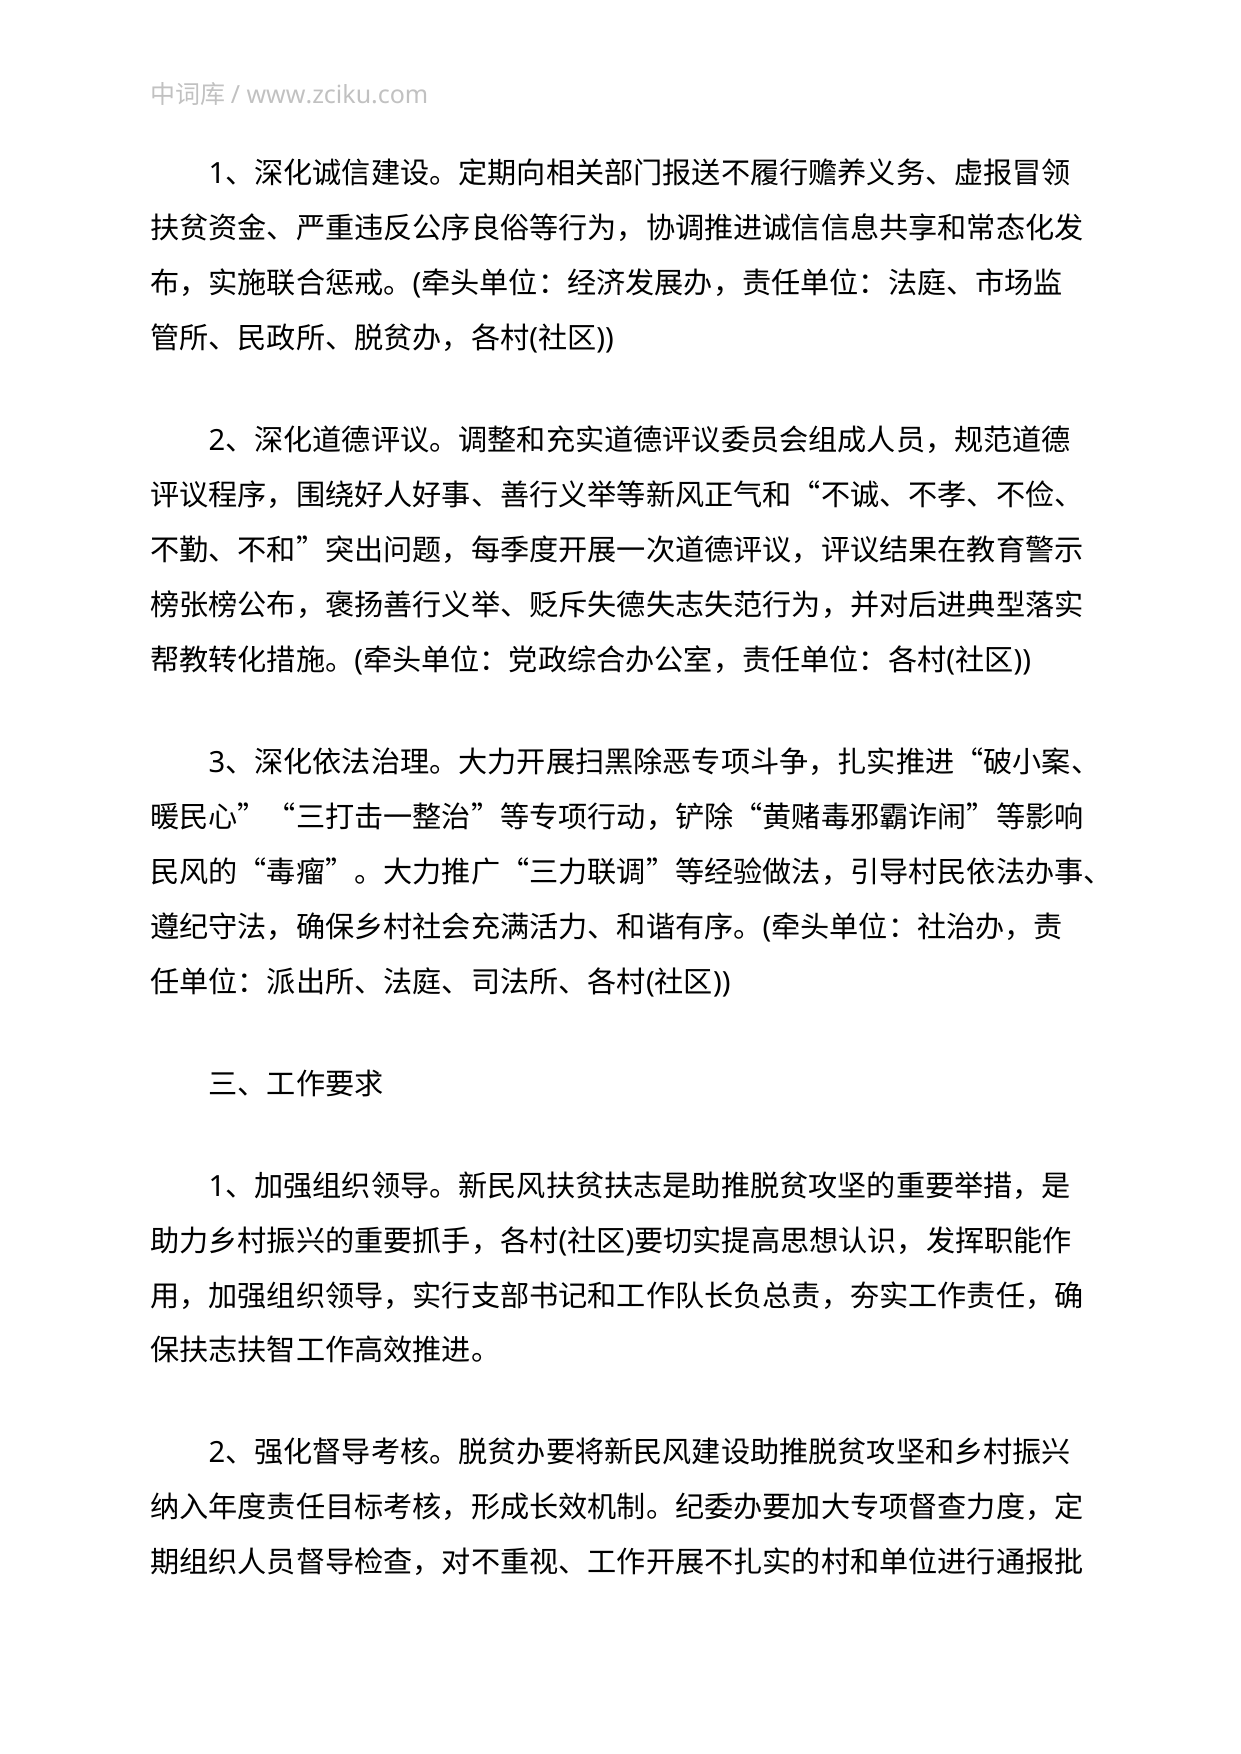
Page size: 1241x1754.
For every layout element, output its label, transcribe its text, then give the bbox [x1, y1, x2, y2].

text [150, 1429, 1090, 1581]
text 三、工作要求 [150, 1060, 1090, 1103]
text 1、加强组织领导。新民风扶贫扶志是助推脱贫攻坚的重要举措，是助力乡村振兴的重要抓手，各村(社区)要切实提高思想认识，发挥职能作用，加强组织领导，实行支部书记和工作队长负总责，夯实工作责任，确保扶志扶智工作高效推进。 [150, 1162, 1090, 1369]
text 3、深化依法治理。大力开展扫黑除恶专项斗争，扎实推进“破小案、暖民心”“三打击一整治”等专项行动，铲除“黄赌毒邪霸诈闹”等影响民风的“毒瘤”。大力推广“三力联调”等经验做法，引导村民依法办事、遵纪守法，确保乡村社会充满活力、和谐有序。(牵头单位：社治办，责任单位：派出所、法庭、司法所、各村(社区)) [150, 738, 1090, 1001]
text 1、深化诚信建设。定期向相关部门报送不履行赡养义务、虚报冒领扶贫资金、严重违反公序良俗等行为，协调推进诚信信息共享和常态化发布，实施联合惩戒。(牵头单位：经济发展办，责任单位：法庭、市场监管所、民政所、脱贫办，各村(社区)) [150, 150, 1090, 357]
text 2、深化道德评议。调整和充实道德评议委员会组成人员，规范道德评议程序，围绕好人好事、善行义举等新风正气和“不诚、不孝、不俭、不勤、不和”突出问题，每季度开展一次道德评议，评议结果在教育警示榜张榜公布，褒扬善行义举、贬斥失德失志失范行为，并对后进典型落实帮教转化措施。(牵头单位：党政综合办公室，责任单位：各村(社区)) [150, 417, 1090, 679]
